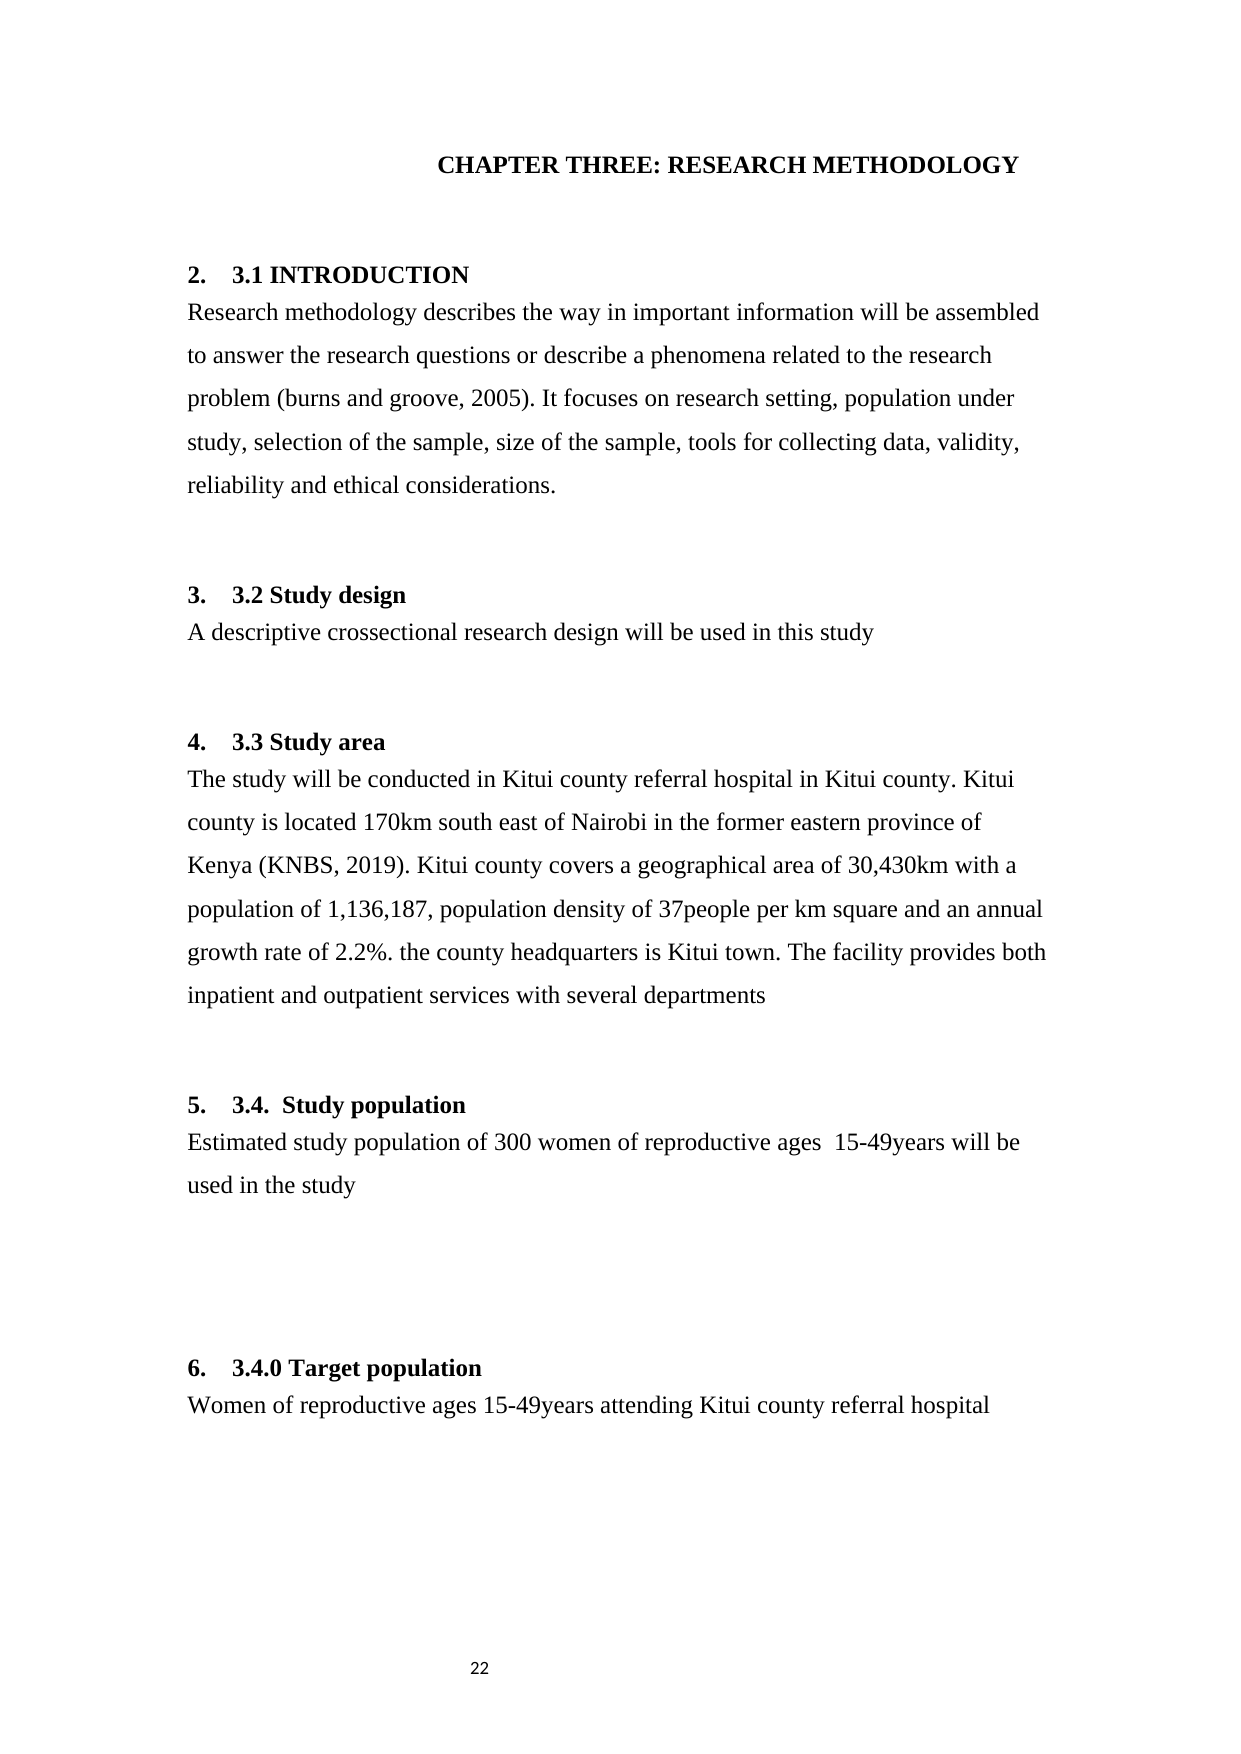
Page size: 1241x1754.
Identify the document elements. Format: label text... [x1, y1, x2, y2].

list 3.3 Study area [187, 727, 1053, 756]
text Estimated study population of 300 women of reproductive ages 15-49years will be used in the study [187, 1127, 1051, 1199]
text Research methodology describes the way in important information will be assembled to answer the research questions or describe a phenomena related to the research problem (burns and groove, 2005). It focuses on research setting, population under study, selection of the sample, size of the sample, tools for collecting data, validity, reliability and ethical considerations. [187, 297, 1051, 498]
list 3.2 Study design [187, 580, 1053, 609]
text Women of reproductive ages 15-49years attending Kitui county referral hospital [187, 1390, 1051, 1419]
list 3.4.0 Target population [187, 1353, 1053, 1382]
text CHAPTER THREE: RESEARCH METHODOLOGY [187, 150, 1051, 179]
list 3.1 INTRODUCTION [187, 260, 1053, 289]
text A descriptive crossectional research design will be used in this study [187, 617, 1051, 646]
text The study will be conducted in Kitui county referral hospital in Kitui county. Kitui county is located 170km south east of Nairobi in the former eastern province of Kenya (KNBS, 2019). Kitui county covers a geographical area of 30,430km with a population of 1,136,187, population density of 37people per km square and an annual growth rate of 2.2%. the county headquarters is Kitui town. The facility provides both inpatient and outpatient services with several departments [187, 764, 1051, 1009]
list 3.4. Study population [187, 1090, 1053, 1119]
